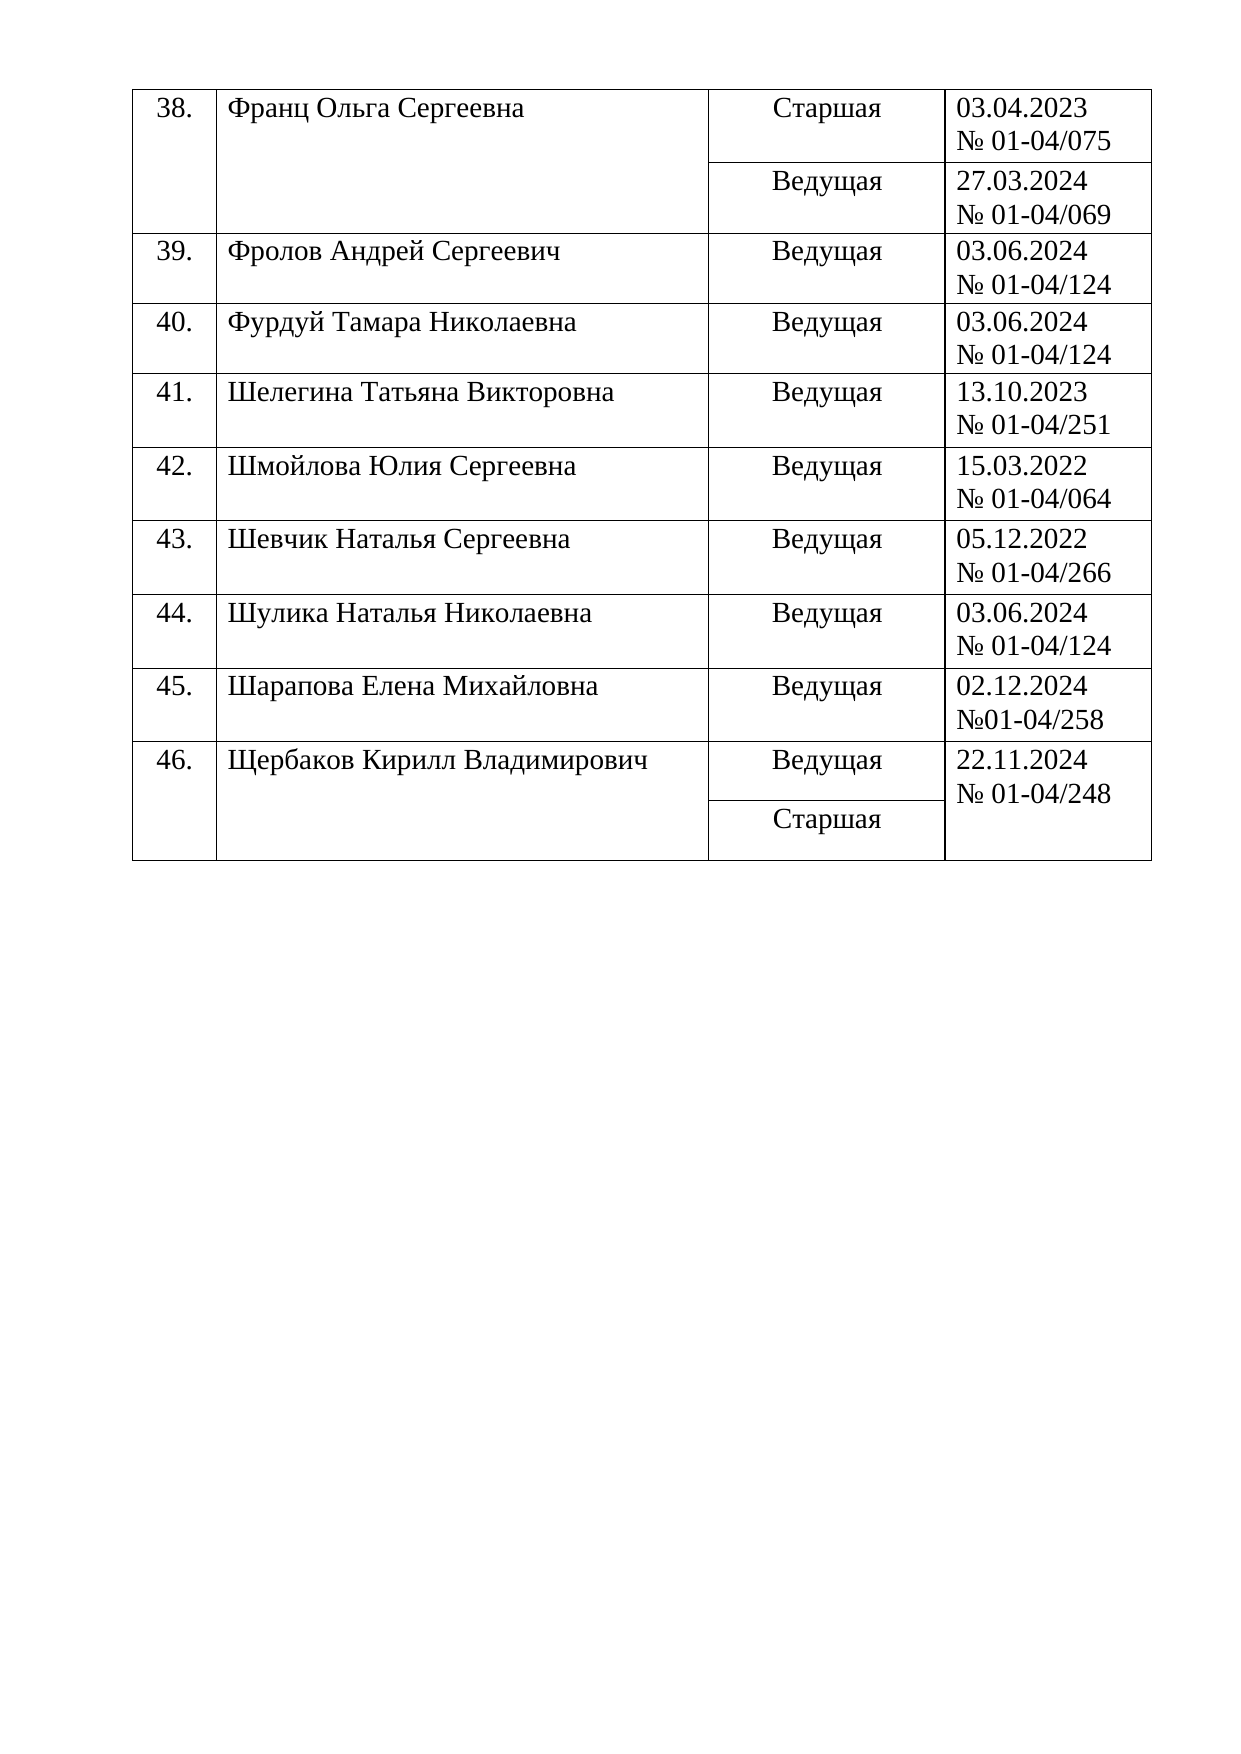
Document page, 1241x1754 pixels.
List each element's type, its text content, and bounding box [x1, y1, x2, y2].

table_cell 02.12.2024 №01-04/258 [946, 669, 1151, 741]
table_cell Ведущая [709, 234, 944, 303]
table_cell 03.06.2024 № 01-04/124 [946, 595, 1151, 667]
table_cell Фролов Андрей Сергеевич [217, 234, 708, 303]
table_cell 13.10.2023 № 01-04/251 [946, 374, 1151, 447]
table_cell 45. [133, 669, 216, 741]
table_cell Щербаков Кирилл Владимирович [217, 742, 708, 860]
table_cell 03.04.2023 № 01-04/075 [946, 90, 1151, 162]
table_cell 40. [133, 304, 216, 373]
table_cell 03.06.2024 № 01-04/124 [946, 304, 1151, 373]
table_cell 27.03.2024 № 01-04/069 [946, 163, 1151, 232]
table_cell Ведущая [709, 163, 944, 232]
table_cell Шулика Наталья Николаевна [217, 595, 708, 667]
table_cell Ведущая [709, 742, 944, 800]
table_cell Ведущая [709, 669, 944, 741]
table_cell Шарапова Елена Михайловна [217, 669, 708, 741]
table_cell 46. [133, 742, 216, 860]
table_cell 42. [133, 448, 216, 520]
table_cell 43. [133, 521, 216, 594]
table_cell 41. [133, 374, 216, 447]
table_cell 05.12.2022 № 01-04/266 [946, 521, 1151, 594]
table_cell 38. [133, 90, 216, 232]
table_cell 44. [133, 595, 216, 667]
table_cell Шелегина Татьяна Викторовна [217, 374, 708, 447]
table_cell Старшая [709, 801, 944, 860]
table_cell Шмойлова Юлия Сергеевна [217, 448, 708, 520]
table_cell Старшая [709, 90, 944, 162]
table_cell 39. [133, 234, 216, 303]
table_cell Шевчик Наталья Сергеевна [217, 521, 708, 594]
table_cell 03.06.2024 № 01-04/124 [946, 234, 1151, 303]
table_cell 15.03.2022 № 01-04/064 [946, 448, 1151, 520]
table_cell Ведущая [709, 304, 944, 373]
table_cell Ведущая [709, 521, 944, 594]
table_cell Ведущая [709, 448, 944, 520]
table_cell Ведущая [709, 595, 944, 667]
table_cell Ведущая [709, 374, 944, 447]
table_cell Фурдуй Тамара Николаевна [217, 304, 708, 373]
table_cell Франц Ольга Сергеевна [217, 90, 708, 232]
table_cell 22.11.2024 № 01-04/248 [946, 742, 1151, 860]
